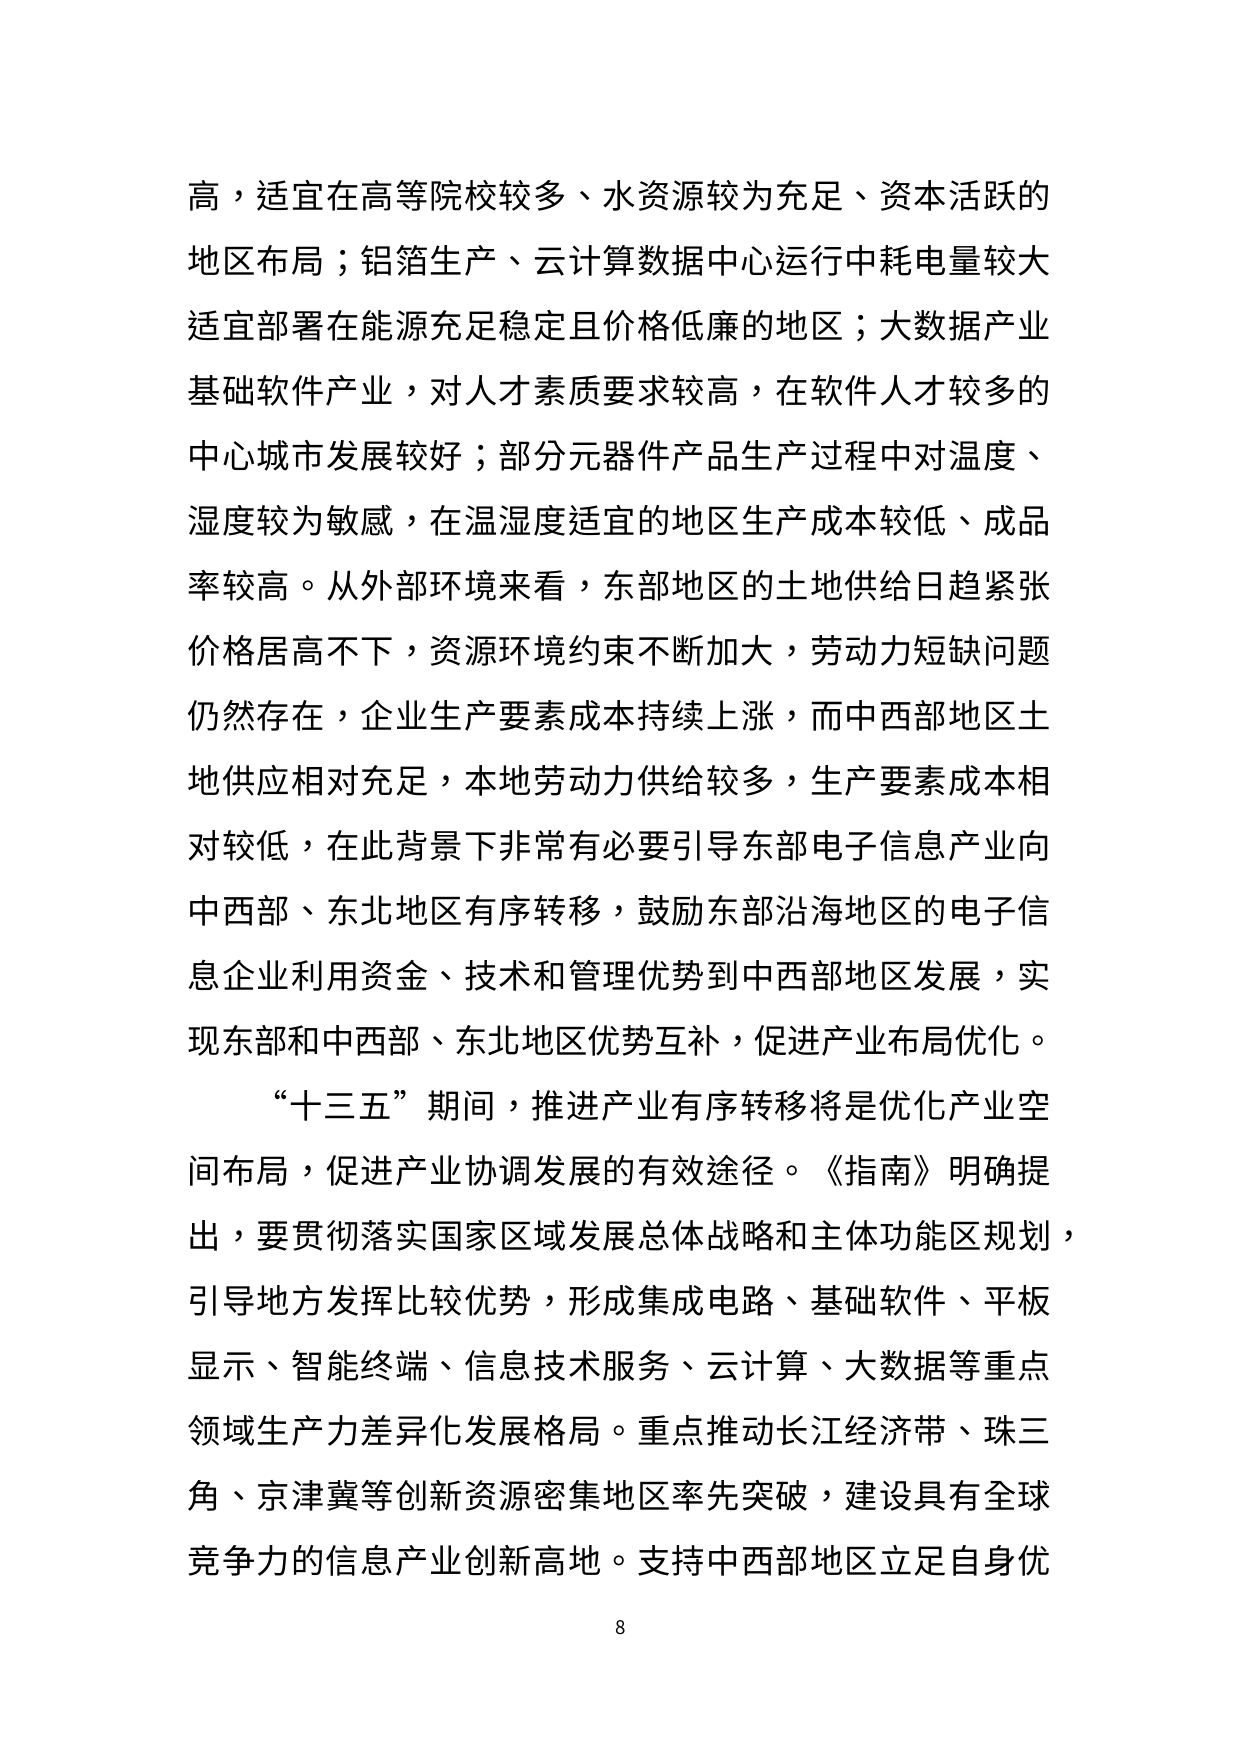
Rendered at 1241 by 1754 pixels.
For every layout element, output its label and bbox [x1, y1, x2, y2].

text [187, 1072, 1053, 1592]
text [187, 162, 1053, 1072]
